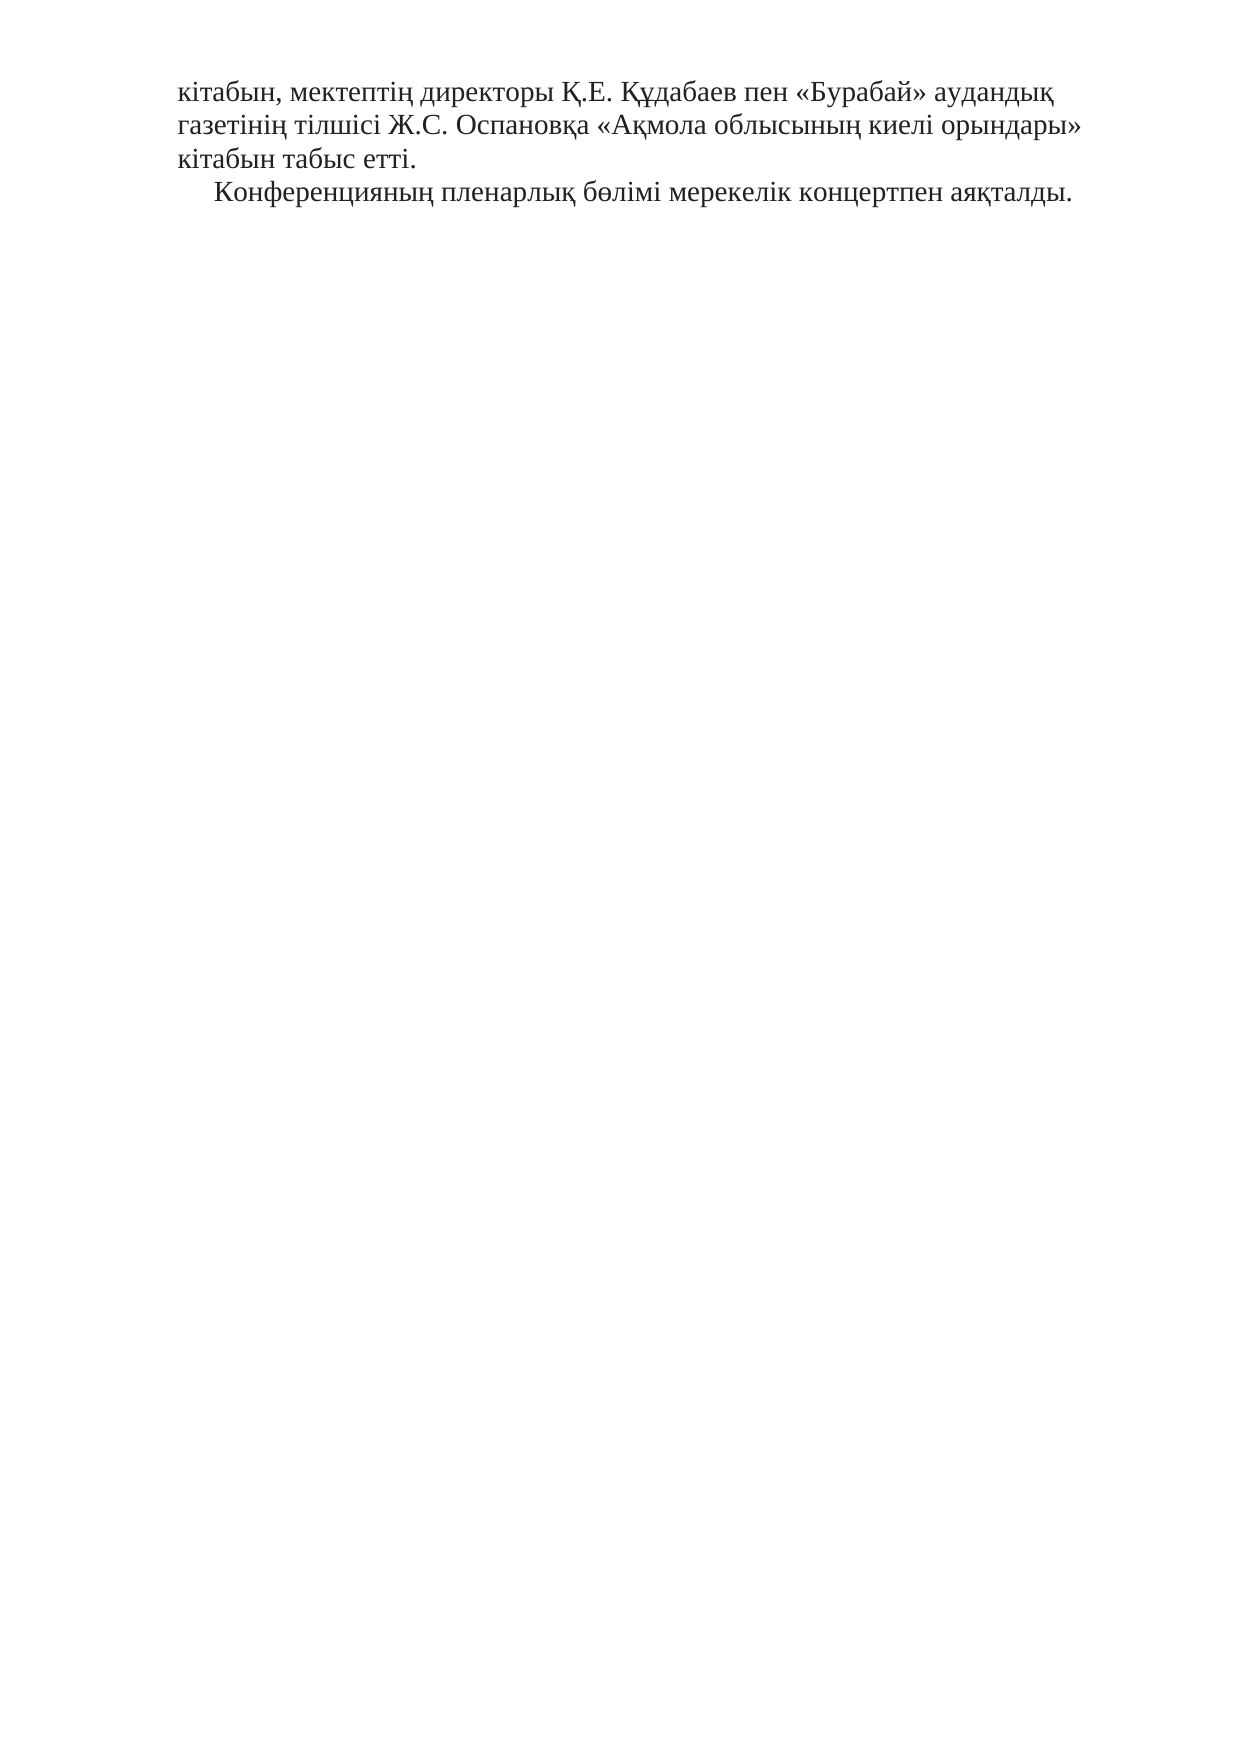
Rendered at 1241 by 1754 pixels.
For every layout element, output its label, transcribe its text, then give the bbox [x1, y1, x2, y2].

text Конференцияның пленарлық бөлімі мерекелік концертпен аяқталды. [177, 174, 1152, 208]
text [177, 74, 1152, 174]
